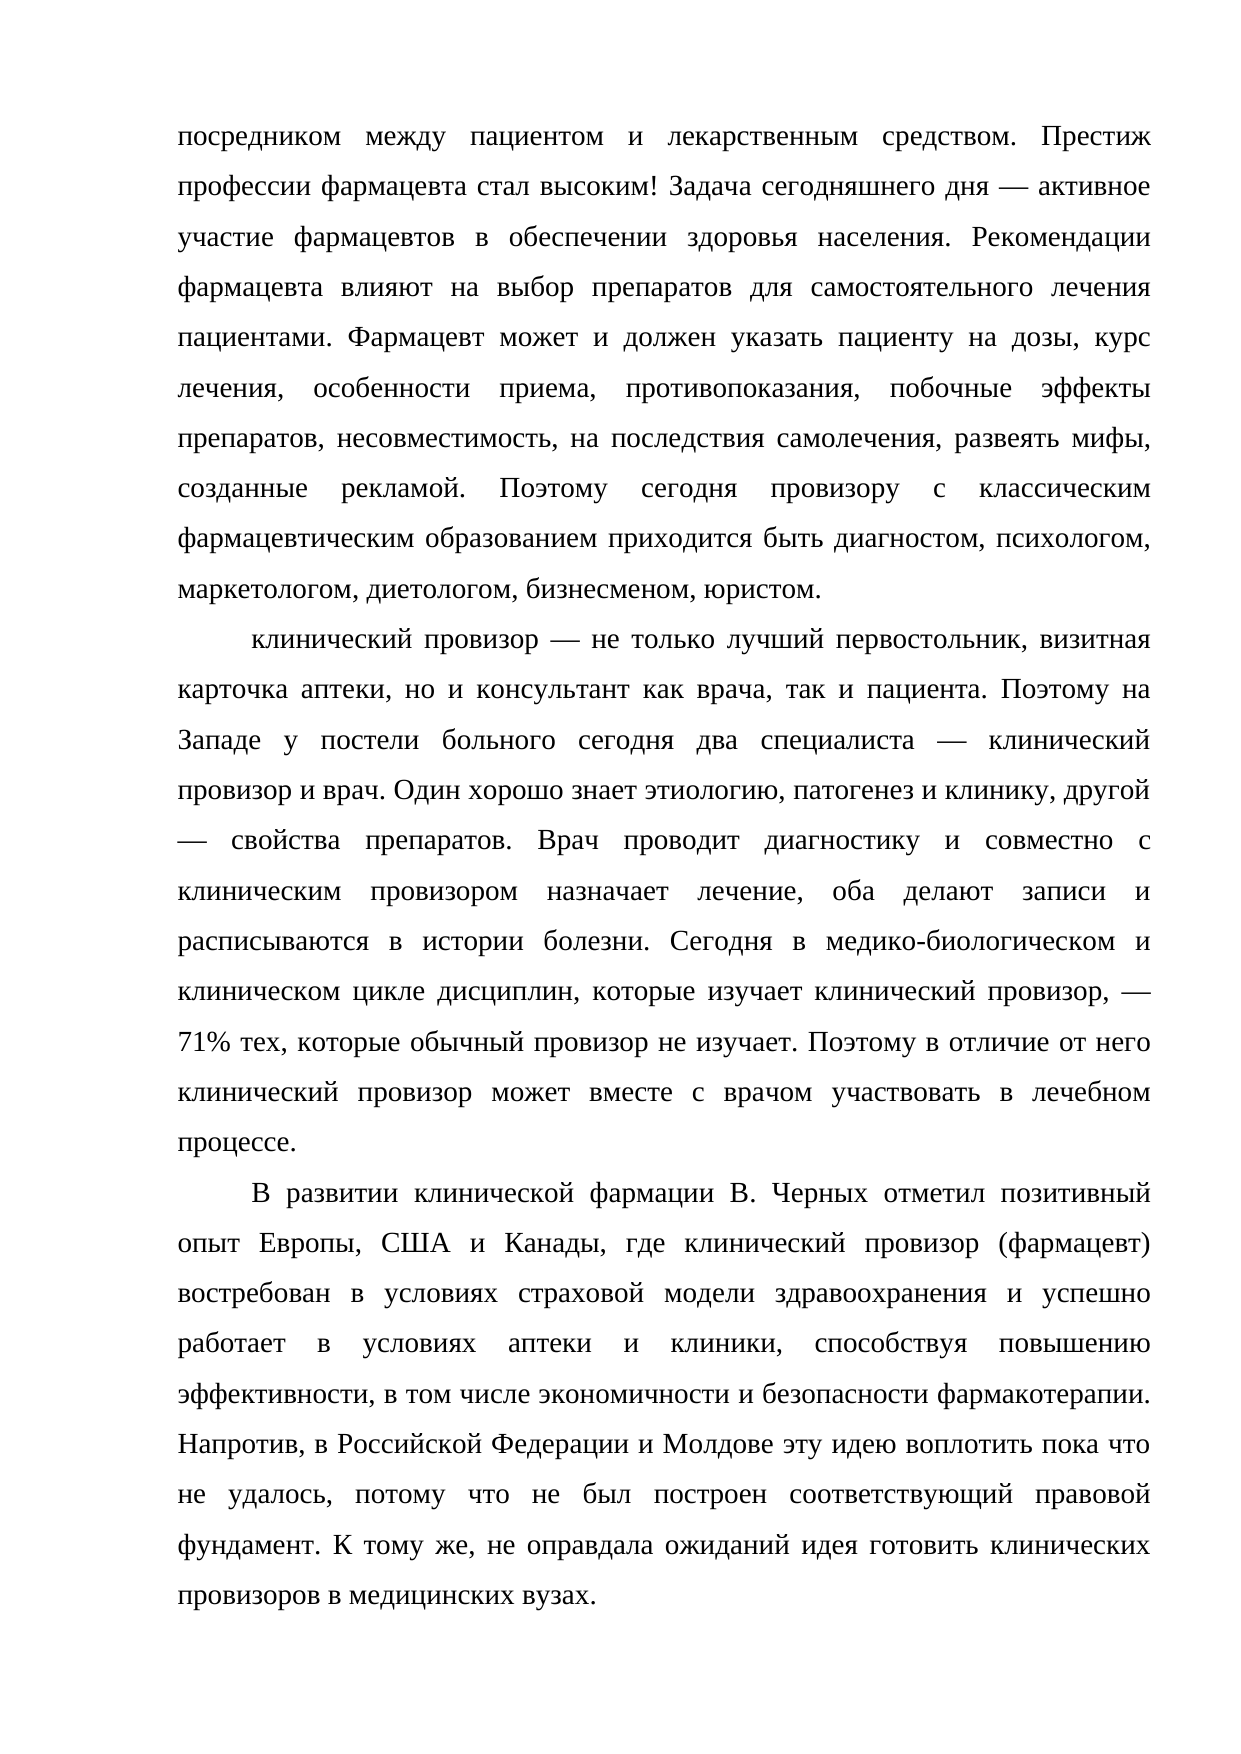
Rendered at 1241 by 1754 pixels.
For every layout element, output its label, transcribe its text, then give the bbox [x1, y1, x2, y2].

text клинический провизор — не только лучший первостольник, визитная карточка аптеки, но и консультант как врача, так и пациента. Поэтому на Западе у постели больного сегодня два специалиста — клинический провизор и врач. Один хорошо знает этиологию, патогенез и клинику, другой — свойства препаратов. Врач проводит диагностику и совместно с клиническим провизором назначает лечение, оба делают записи и расписываются в истории болезни. Сегодня в медико-биологическом и клиническом цикле дисциплин, которые изучает клинический провизор, — 71% тех, которые обычный провизор не изучает. Поэтому в отличие от него клинический провизор может вместе с врачом участвовать в лечебном процессе. [177, 621, 1152, 1158]
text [177, 118, 1152, 604]
text В развитии клинической фармации В. Черных отметил позитивный опыт Европы, США и Канады, где клинический провизор (фармацевт) востребован в условиях страховой модели здравоохранения и успешно работает в условиях аптеки и клиники, способствуя повышению эффективности, в том числе экономичности и безопасности фармакотерапии. Напротив, в Российской Федерации и Молдове эту идею воплотить пока что не удалось, потому что не был построен соответствующий правовой фундамент. К тому же, не оправдала ожиданий идея готовить клинических провизоров в медицинских вузах. [177, 1175, 1152, 1611]
